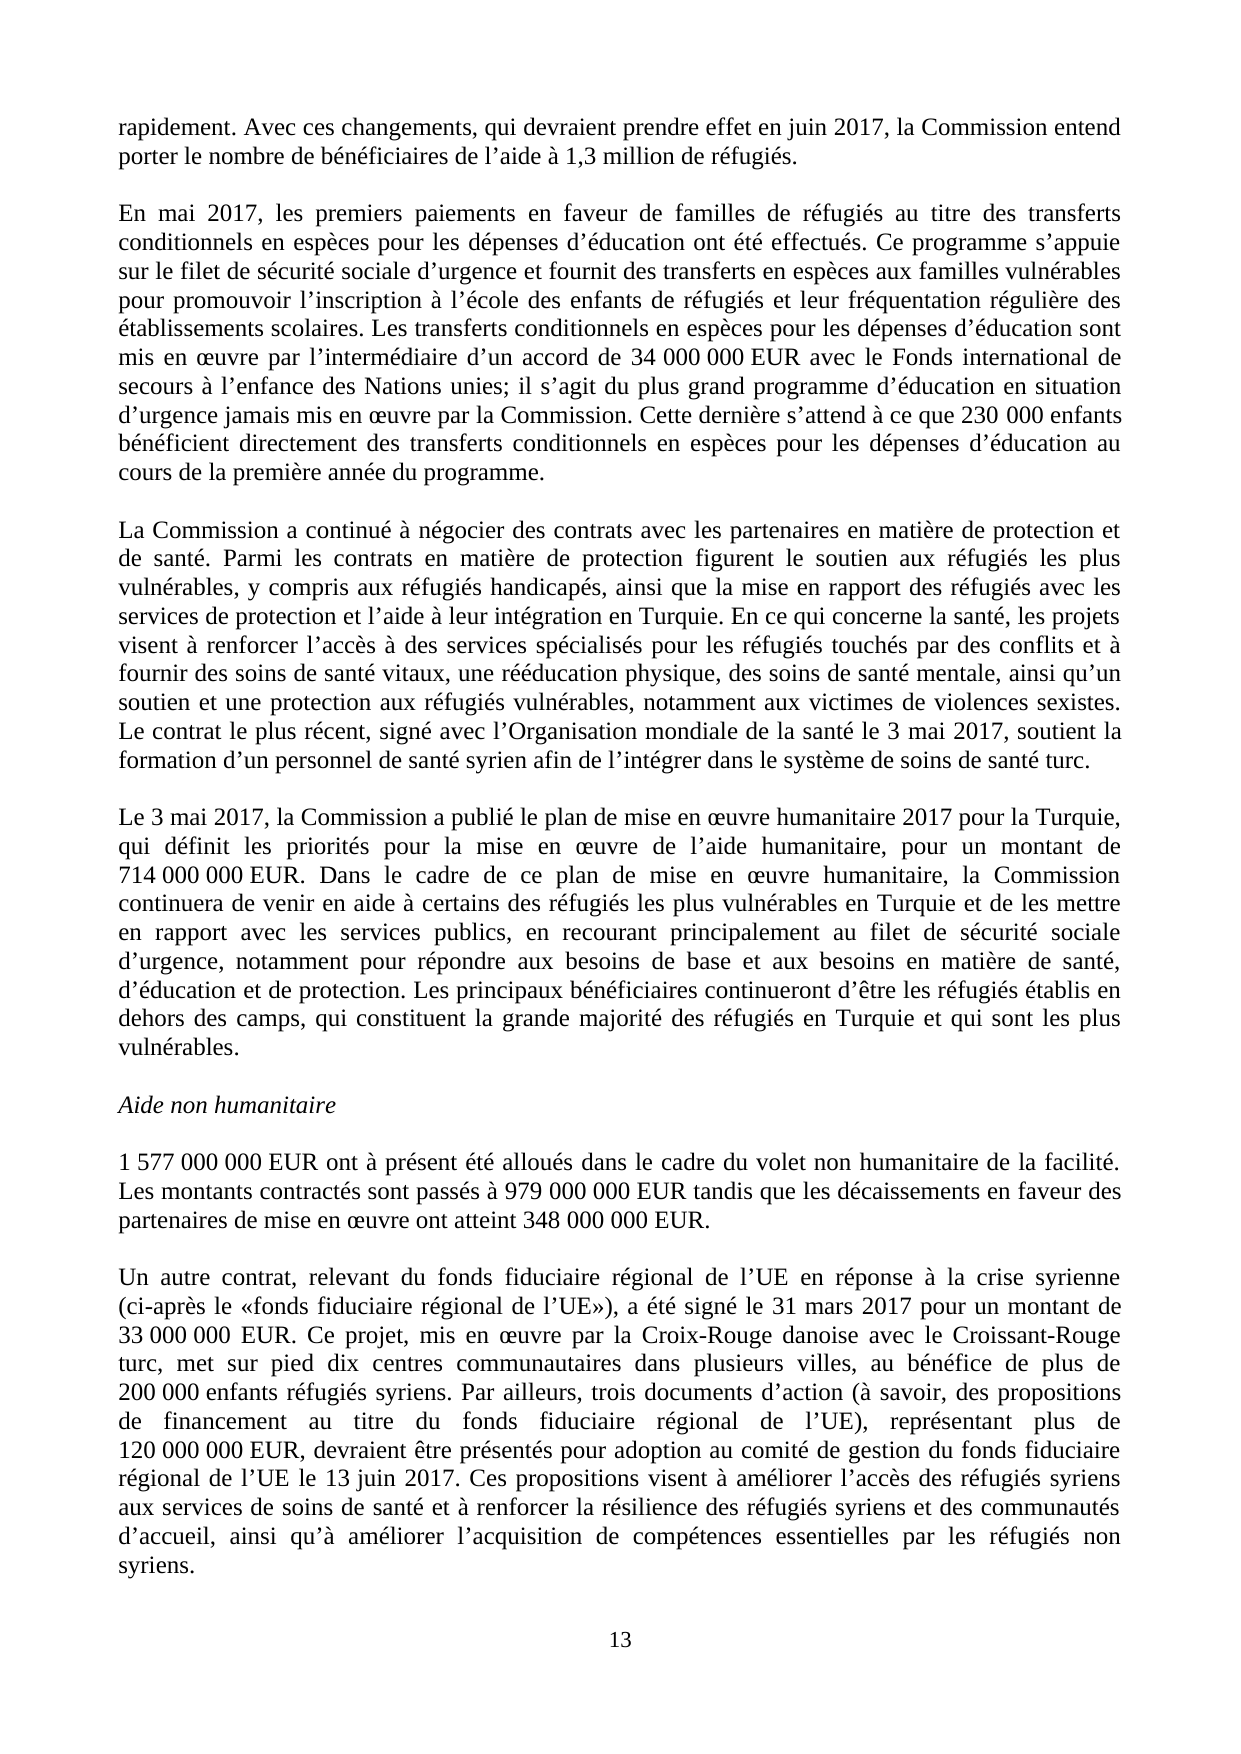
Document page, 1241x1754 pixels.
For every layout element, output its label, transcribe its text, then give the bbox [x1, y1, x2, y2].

text La Commission a continué à négocier des contrats avec les partenaires en matière de protection et de santé. Parmi les contrats en matière de protection figurent le soutien aux réfugiés les plus vulnérables, y compris aux réfugiés handicapés, ainsi que la mise en rapport des réfugiés avec les services de protection et l’aide à leur intégration en Turquie. En ce qui concerne la santé, les projets visent à renforcer l’accès à des services spécialisés pour les réfugiés touchés par des conflits et à fournir des soins de santé vitaux, une rééducation physique, des soins de santé mentale, ainsi qu’un soutien et une protection aux réfugiés vulnérables, notamment aux victimes de violences sexistes. Le contrat le plus récent, signé avec l’Organisation mondiale de la santé le 3 mai 2017, soutient la formation d’un personnel de santé syrien afin de l’intégrer dans le système de soins de santé turc. [118, 515, 1122, 773]
text Le 3 mai 2017, la Commission a publié le plan de mise en œuvre humanitaire 2017 pour la Turquie, qui définit les priorités pour la mise en œuvre de l’aide humanitaire, pour un montant de 714 000 000 EUR. Dans le cadre de ce plan de mise en œuvre humanitaire, la Commission continuera de venir en aide à certains des réfugiés les plus vulnérables en Turquie et de les mettre en rapport avec les services publics, en recourant principalement au filet de sécurité sociale d’urgence, notamment pour répondre aux besoins de base et aux besoins en matière de santé, d’éducation et de protection. Les principaux bénéficiaires continueront d’être les réfugiés établis en dehors des camps, qui constituent la grande majorité des réfugiés en Turquie et qui sont les plus vulnérables. [118, 802, 1122, 1061]
text En mai 2017, les premiers paiements en faveur de familles de réfugiés au titre des transferts conditionnels en espèces pour les dépenses d’éducation ont été effectués. Ce programme s’appuie sur le filet de sécurité sociale d’urgence et fournit des transferts en espèces aux familles vulnérables pour promouvoir l’inscription à l’école des enfants de réfugiés et leur fréquentation régulière des établissements scolaires. Les transferts conditionnels en espèces pour les dépenses d’éducation sont mis en œuvre par l’intermédiaire d’un accord de 34 000 000 EUR avec le Fonds international de secours à l’enfance des Nations unies; il s’agit du plus grand programme d’éducation en situation d’urgence jamais mis en œuvre par la Commission. Cette dernière s’attend à ce que 230 000 enfants bénéficient directement des transferts conditionnels en espèces pour les dépenses d’éducation au cours de la première année du programme. [118, 198, 1122, 486]
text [118, 112, 1122, 170]
text 1 577 000 000 EUR ont à présent été alloués dans le cadre du volet non humanitaire de la facilité. Les montants contractés sont passés à 979 000 000 EUR tandis que les décaissements en faveur des partenaires de mise en œuvre ont atteint 348 000 000 EUR. [118, 1147, 1122, 1233]
text Un autre contrat, relevant du fonds fiduciaire régional de l’UE en réponse à la crise syrienne (ci-après le «fonds fiduciaire régional de l’UE»), a été signé le 31 mars 2017 pour un montant de 33 000 000 EUR. Ce projet, mis en œuvre par la Croix-Rouge danoise avec le Croissant-Rouge turc, met sur pied dix centres communautaires dans plusieurs villes, au bénéfice de plus de 200 000 enfants réfugiés syriens. Par ailleurs, trois documents d’action (à savoir, des propositions de financement au titre du fonds fiduciaire régional de l’UE), représentant plus de 120 000 000 EUR, devraient être présentés pour adoption au comité de gestion du fonds fiduciaire régional de l’UE le 13 juin 2017. Ces propositions visent à améliorer l’accès des réfugiés syriens aux services de soins de santé et à renforcer la résilience des réfugiés syriens et des communautés d’accueil, ainsi qu’à améliorer l’acquisition de compétences essentielles par les réfugiés non syriens. [118, 1262, 1122, 1578]
text Aide non humanitaire [118, 1090, 1122, 1118]
